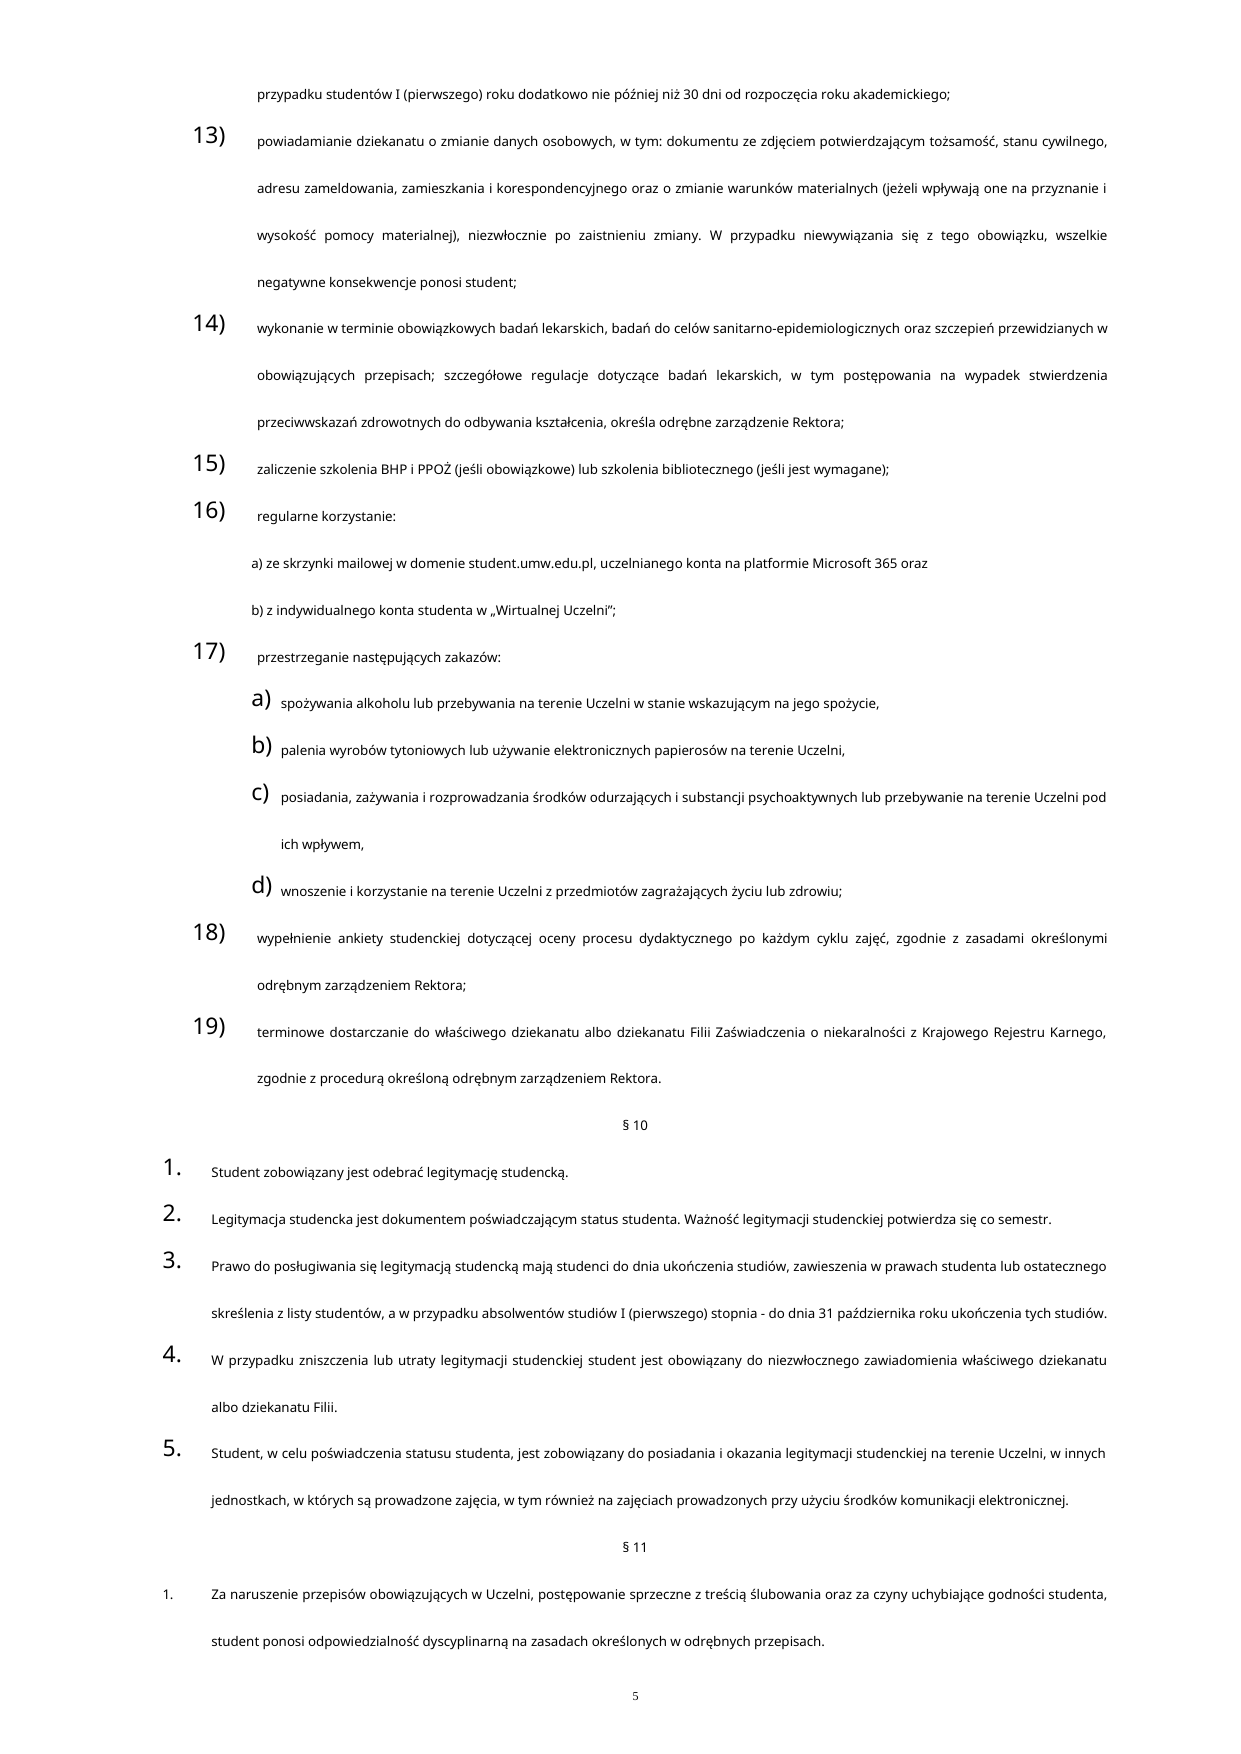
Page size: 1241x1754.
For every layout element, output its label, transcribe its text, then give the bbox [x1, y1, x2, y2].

list Student zobowiązany jest odebrać legitymację studencką. [162, 1150, 1108, 1182]
text b) z indywidualnego konta studenta w „Wirtualnej Uczelni”; [251, 588, 1108, 619]
text § 11 [162, 1525, 1108, 1557]
list przestrzeganie następujących zakazów: [192, 635, 1108, 666]
list posiadania, zażywania i rozprowadzania środków odurzających i substancji psychoaktywnych lub przebywanie na terenie Uczelni pod ich wpływem, [251, 775, 1108, 853]
list W przypadku zniszczenia lub utraty legitymacji studenckiej student jest obowiązany do niezwłocznego zawiadomienia właściwego dziekanatu albo dziekanatu Filii. [162, 1338, 1108, 1416]
list zaliczenie szkolenia BHP i PPOŻ (jeśli obowiązkowe) lub szkolenia bibliotecznego (jeśli jest wymagane); [192, 447, 1108, 478]
text 1. Za naruszenie przepisów obowiązujących w Uczelni, postępowanie sprzeczne z treścią ślubowania oraz za czyny uchybiające godności studenta, student ponosi odpowiedzialność dyscyplinarną na zasadach określonych w odrębnych przepisach. [162, 1572, 1108, 1650]
list powiadamianie dziekanatu o zmianie danych osobowych, w tym: dokumentu ze zdjęciem potwierdzającym tożsamość, stanu cywilnego, adresu zameldowania, zamieszkania i korespondencyjnego oraz o zmianie warunków materialnych (jeżeli wpływają one na przyznanie i wysokość pomocy materialnej), niezwłocznie po zaistnieniu zmiany. W przypadku niewywiązania się z tego obowiązku, wszelkie negatywne konsekwencje ponosi student; [192, 119, 1108, 291]
list wnoszenie i korzystanie na terenie Uczelni z przedmiotów zagrażających życiu lub zdrowiu; [251, 869, 1108, 900]
list palenia wyrobów tytoniowych lub używanie elektronicznych papierosów na terenie Uczelni, [251, 728, 1108, 760]
text § 10 [162, 1103, 1108, 1135]
list spożywania alkoholu lub przebywania na terenie Uczelni w stanie wskazującym na jego spożycie, [251, 682, 1108, 713]
list terminowe dostarczanie do właściwego dziekanatu albo dziekanatu Filii Zaświadczenia o niekaralności z Krajowego Rejestru Karnego, zgodnie z procedurą określoną odrębnym zarządzeniem Rektora. [192, 1010, 1108, 1088]
list Student, w celu poświadczenia statusu studenta, jest zobowiązany do posiadania i okazania legitymacji studenckiej na terenie Uczelni, w innych jednostkach, w których są prowadzone zajęcia, w tym również na zajęciach prowadzonych przy użyciu środków komunikacji elektronicznej. [162, 1432, 1108, 1510]
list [192, 72, 1108, 103]
list wykonanie w terminie obowiązkowych badań lekarskich, badań do celów sanitarno-epidemiologicznych oraz szczepień przewidzianych w obowiązujących przepisach; szczegółowe regulacje dotyczące badań lekarskich, w tym postępowania na wypadek stwierdzenia przeciwwskazań zdrowotnych do odbywania kształcenia, określa odrębne zarządzenie Rektora; [192, 307, 1108, 432]
list Legitymacja studencka jest dokumentem poświadczającym status studenta. Ważność legitymacji studenckiej potwierdza się co semestr. [162, 1197, 1108, 1228]
text a) ze skrzynki mailowej w domenie student.umw.edu.pl, uczelnianego konta na platformie Microsoft 365 oraz [251, 541, 1108, 572]
list Prawo do posługiwania się legitymacją studencką mają studenci do dnia ukończenia studiów, zawieszenia w prawach studenta lub ostatecznego skreślenia z listy studentów, a w przypadku absolwentów studiów I (pierwszego) stopnia - do dnia 31 października roku ukończenia tych studiów. [162, 1244, 1108, 1322]
list regularne korzystanie: [192, 494, 1108, 525]
list wypełnienie ankiety studenckiej dotyczącej oceny procesu dydaktycznego po każdym cyklu zajęć, zgodnie z zasadami określonymi odrębnym zarządzeniem Rektora; [192, 916, 1108, 994]
